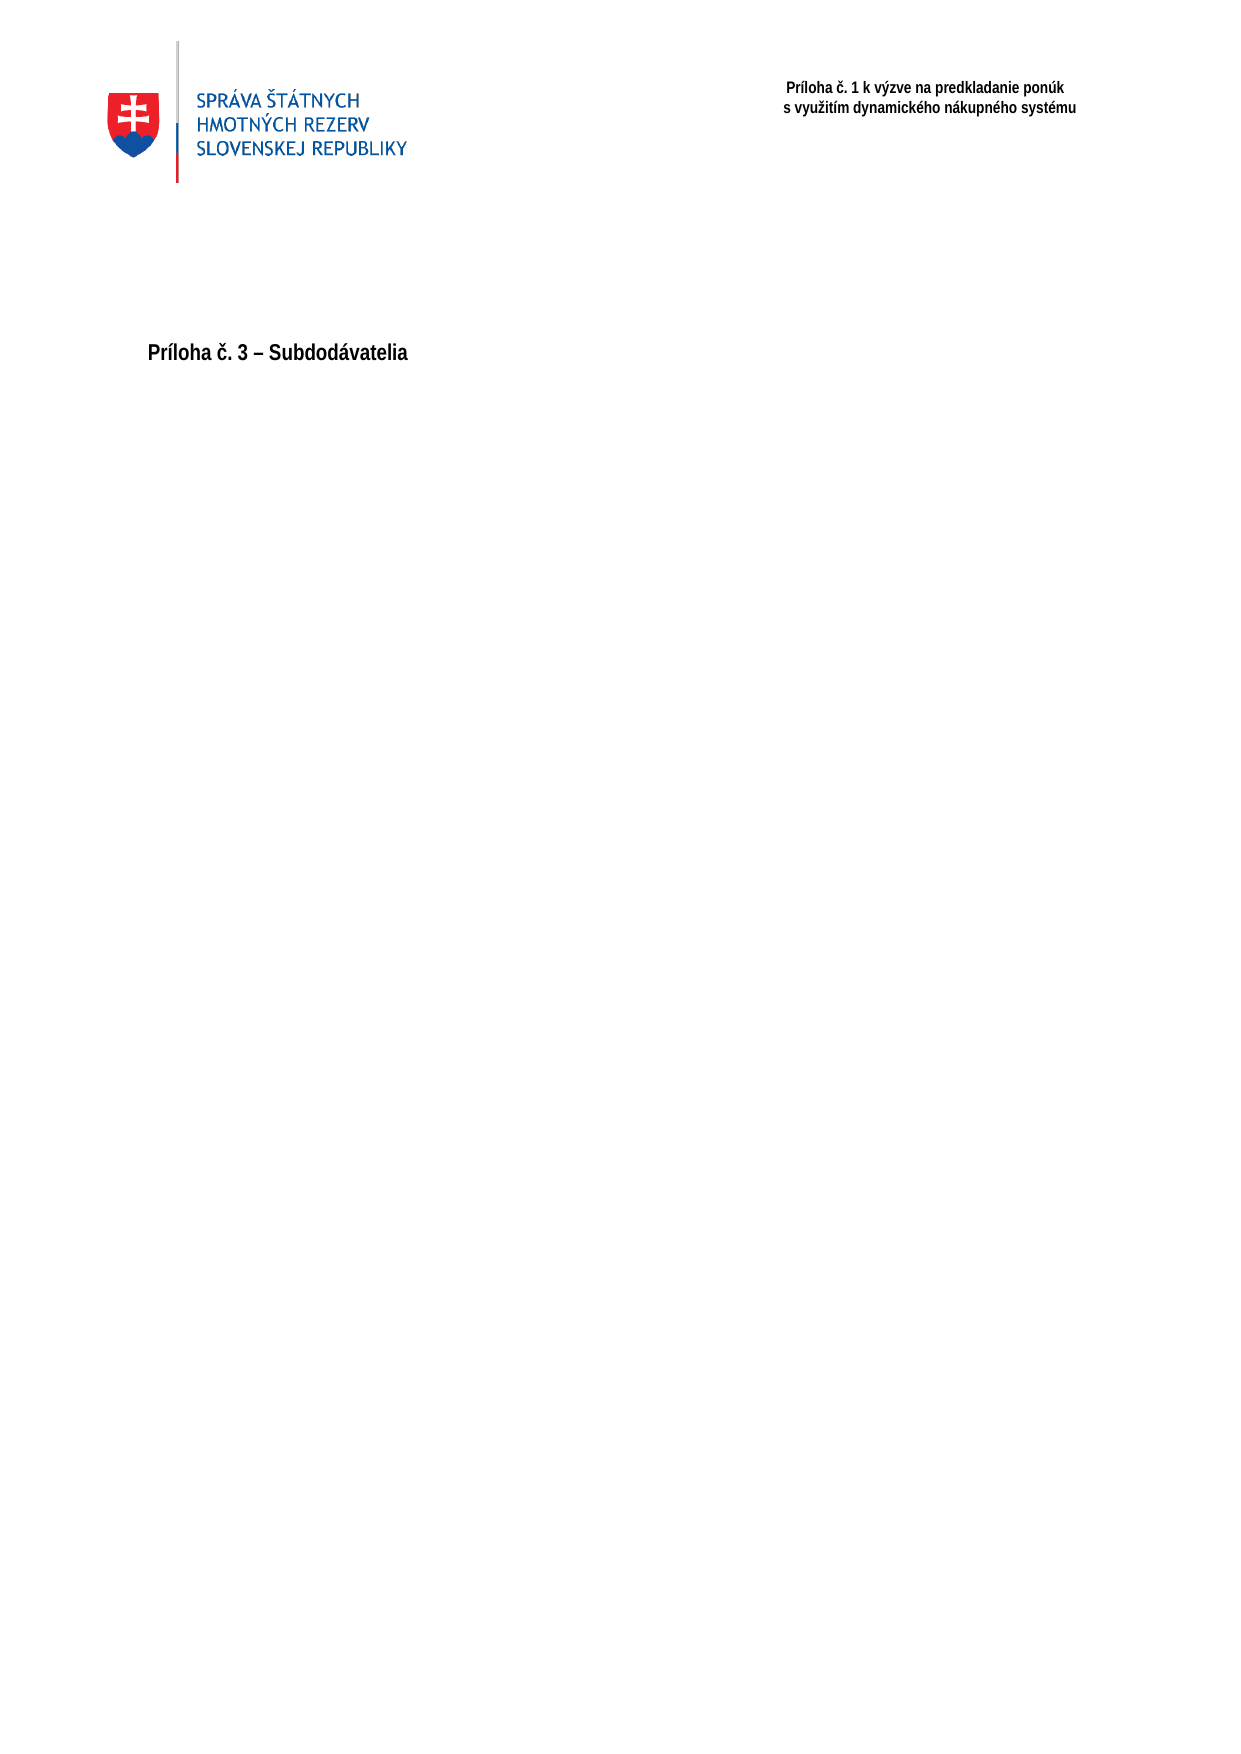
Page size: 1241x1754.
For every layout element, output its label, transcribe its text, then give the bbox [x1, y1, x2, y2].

text Príloha č. 3 – Subdodávatelia [148, 340, 1090, 365]
picture [56, 41, 461, 207]
